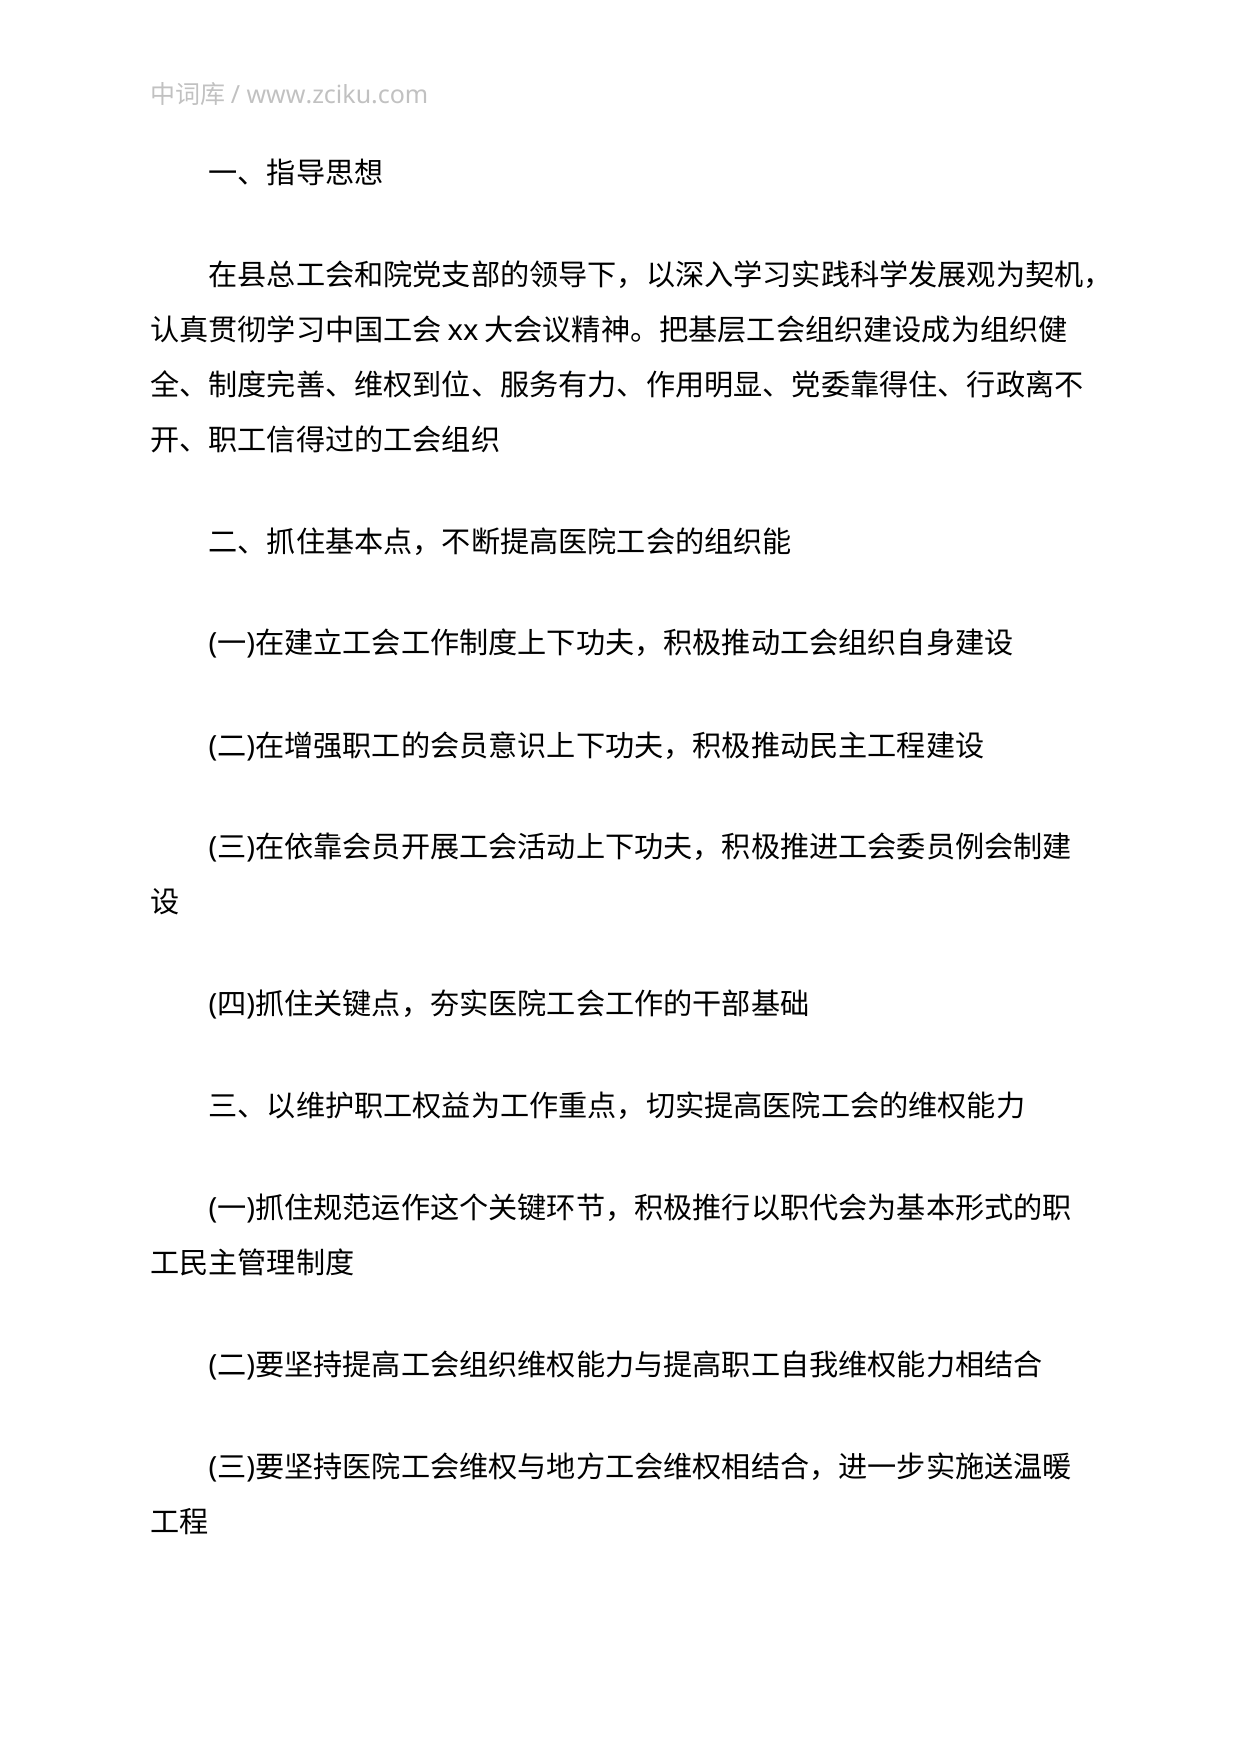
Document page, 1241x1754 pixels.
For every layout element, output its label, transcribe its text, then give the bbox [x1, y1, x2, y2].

text (一)抓住规范运作这个关键环节，积极推行以职代会为基本形式的职工民主管理制度 [150, 1184, 1090, 1282]
text (四)抓住关键点，夯实医院工会工作的干部基础 [150, 981, 1090, 1023]
text (三)在依靠会员开展工会活动上下功夫，积极推进工会委员例会制建设 [150, 824, 1090, 921]
text 三、以维护职工权益为工作重点，切实提高医院工会的维权能力 [150, 1083, 1090, 1125]
text 二、抓住基本点，不断提高医院工会的组织能 [150, 518, 1090, 561]
text (三)要坚持医院工会维权与地方工会维权相结合，进一步实施送温暖工程 [150, 1443, 1090, 1541]
text (二)在增强职工的会员意识上下功夫，积极推动民主工程建设 [150, 722, 1090, 764]
text (一)在建立工会工作制度上下功夫，积极推动工会组织自身建设 [150, 620, 1090, 662]
text (二)要坚持提高工会组织维权能力与提高职工自我维权能力相结合 [150, 1341, 1090, 1384]
text 在县总工会和院党支部的领导下，以深入学习实践科学发展观为契机，认真贯彻学习中国工会xx大会议精神。把基层工会组织建设成为组织健全、制度完善、维权到位、服务有力、作用明显、党委靠得住、行政离不开、职工信得过的工会组织 [150, 252, 1090, 459]
text 一、指导思想 [150, 150, 1090, 192]
